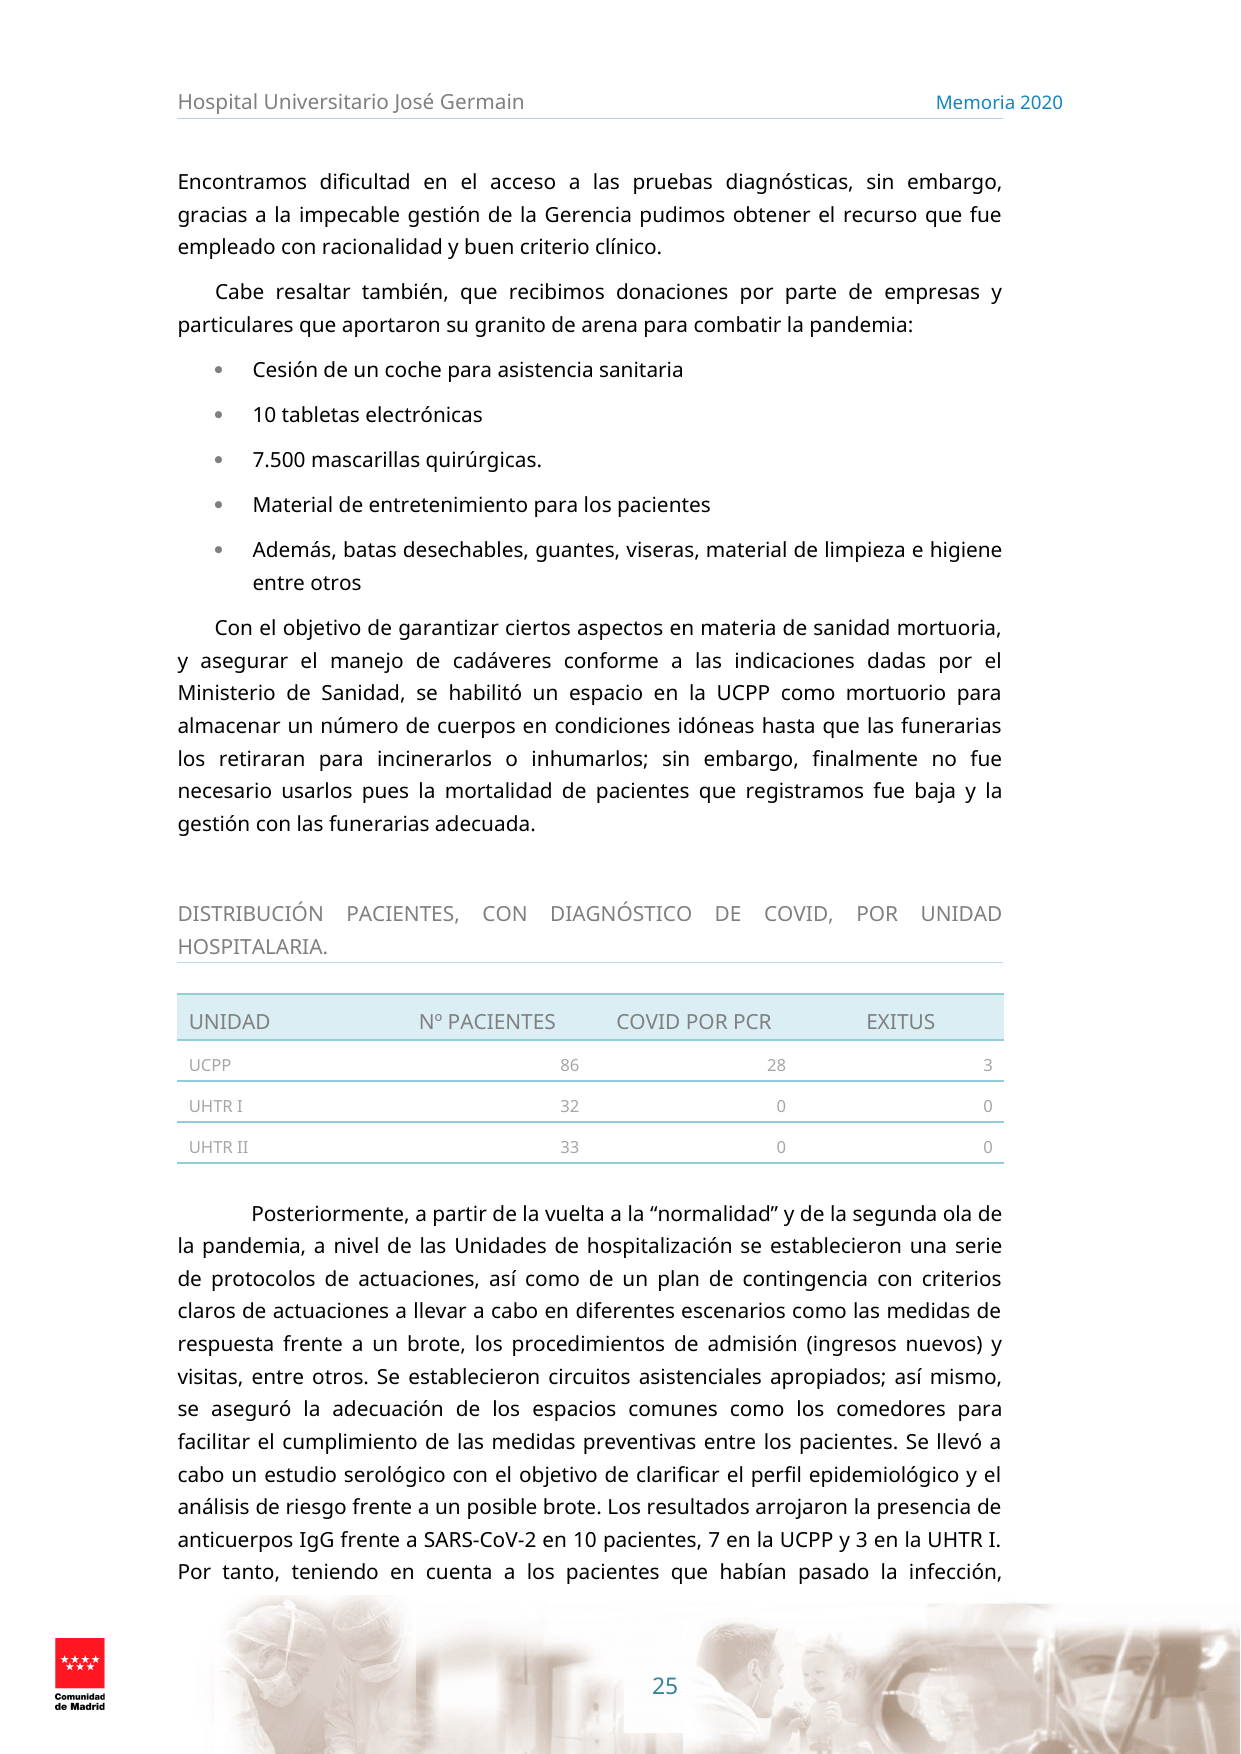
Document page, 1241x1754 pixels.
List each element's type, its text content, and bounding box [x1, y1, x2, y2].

table_cell 0 [797, 1082, 1004, 1121]
table_cell 0 [797, 1123, 1004, 1162]
table_cell 86 [384, 1041, 590, 1080]
table_header COVID POR PCR [590, 995, 797, 1039]
list Cesión de un coche para asistencia sanitaria [215, 355, 1003, 384]
table_cell UHTR I [177, 1082, 384, 1121]
table_cell 32 [384, 1082, 590, 1121]
text Con el objetivo de garantizar ciertos aspectos en materia de sanidad mortuoria, y asegurar el manejo de cadáveres conforme a las indicaciones dadas por el Ministerio de Sanidad, se habilitó un espacio en la UCPP como mortuorio para almacenar un número de cuerpos en condiciones idóneas hasta que las funerarias los retiraran para incinerarlos o inhumarlos; sin embargo, finalmente no fue necesario usarlos pues la mortalidad de pacientes que registramos fue baja y la gestión con las funerarias adecuada. [177, 613, 1003, 837]
table_cell 28 [590, 1041, 797, 1080]
list 10 tabletas electrónicas [215, 400, 1003, 429]
table_cell UCPP [177, 1041, 384, 1080]
table_cell 3 [797, 1041, 1004, 1080]
table_cell 33 [384, 1123, 590, 1162]
text Distribución pacientes, con diagnóstico de COVID, por unidad hospitalaria. [177, 899, 1003, 962]
table_header UNIDAD [177, 995, 384, 1039]
list 7.500 mascarillas quirúrgicas. [215, 445, 1003, 474]
table_cell 0 [590, 1123, 797, 1162]
table_header Nº PACIENTES [384, 995, 590, 1039]
text Cabe resaltar también, que recibimos donaciones por parte de empresas y particulares que aportaron su granito de arena para combatir la pandemia: [177, 277, 1003, 338]
table_cell UHTR II [177, 1123, 384, 1162]
table_header EXITUS [797, 995, 1004, 1039]
list Material de entretenimiento para los pacientes [215, 491, 1003, 519]
list Además, batas desechables, guantes, viseras, material de limpieza e higiene entre otros [215, 536, 1003, 597]
table_cell 0 [590, 1082, 797, 1121]
picture [38, 1595, 1241, 1754]
